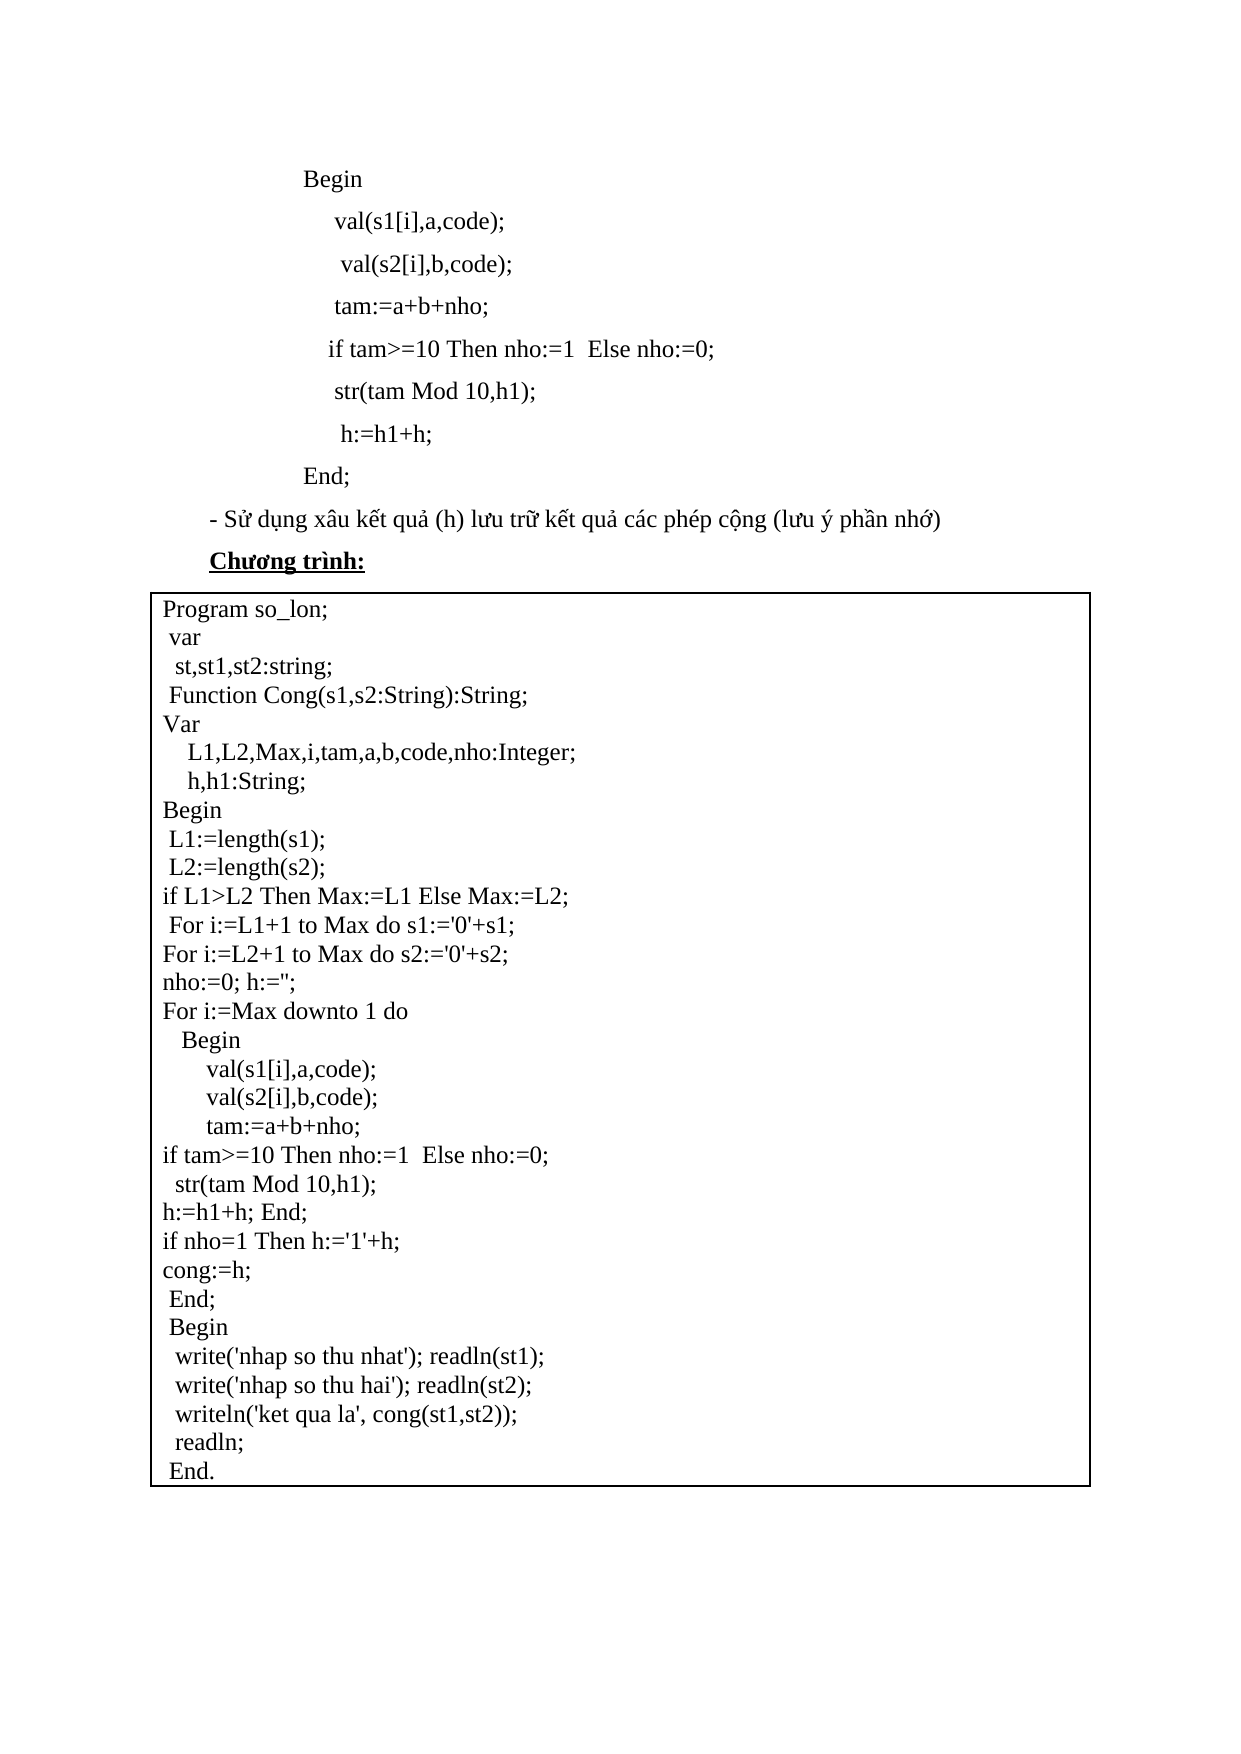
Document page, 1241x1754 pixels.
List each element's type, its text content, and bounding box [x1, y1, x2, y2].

table_header Program so_lon; var st,st1,st2:string; Function Cong(s1,s2:String):String; Var L1,L2,Max,i,tam,a,b,code,nho:Integer; h,h1:String; Begin L1:=length(s1); L2:=length(s2); if L1>L2 Then Max:=L1 Else Max:=L2; For i:=L1+1 to Max do s1:='0'+s1; For i:=L2+1 to Max do s2:='0'+s2; nho:=0; h:=''; For i:=Max downto 1 do Begin val(s1[i],a,code); val(s2[i],b,code); tam:=a+b+nho; if tam>=10 Then nho:=1 Else nho:=0; str(tam Mod 10,h1); h:=h1+h; End; if nho=1 Then h:='1'+h; cong:=h; End; Begin write('nhap so thu nhat'); readln(st1); write('nhap so thu hai'); readln(st2); writeln('ket qua la', cong(st1,st2)); readln; End. [152, 594, 1089, 1485]
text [209, 150, 1090, 575]
